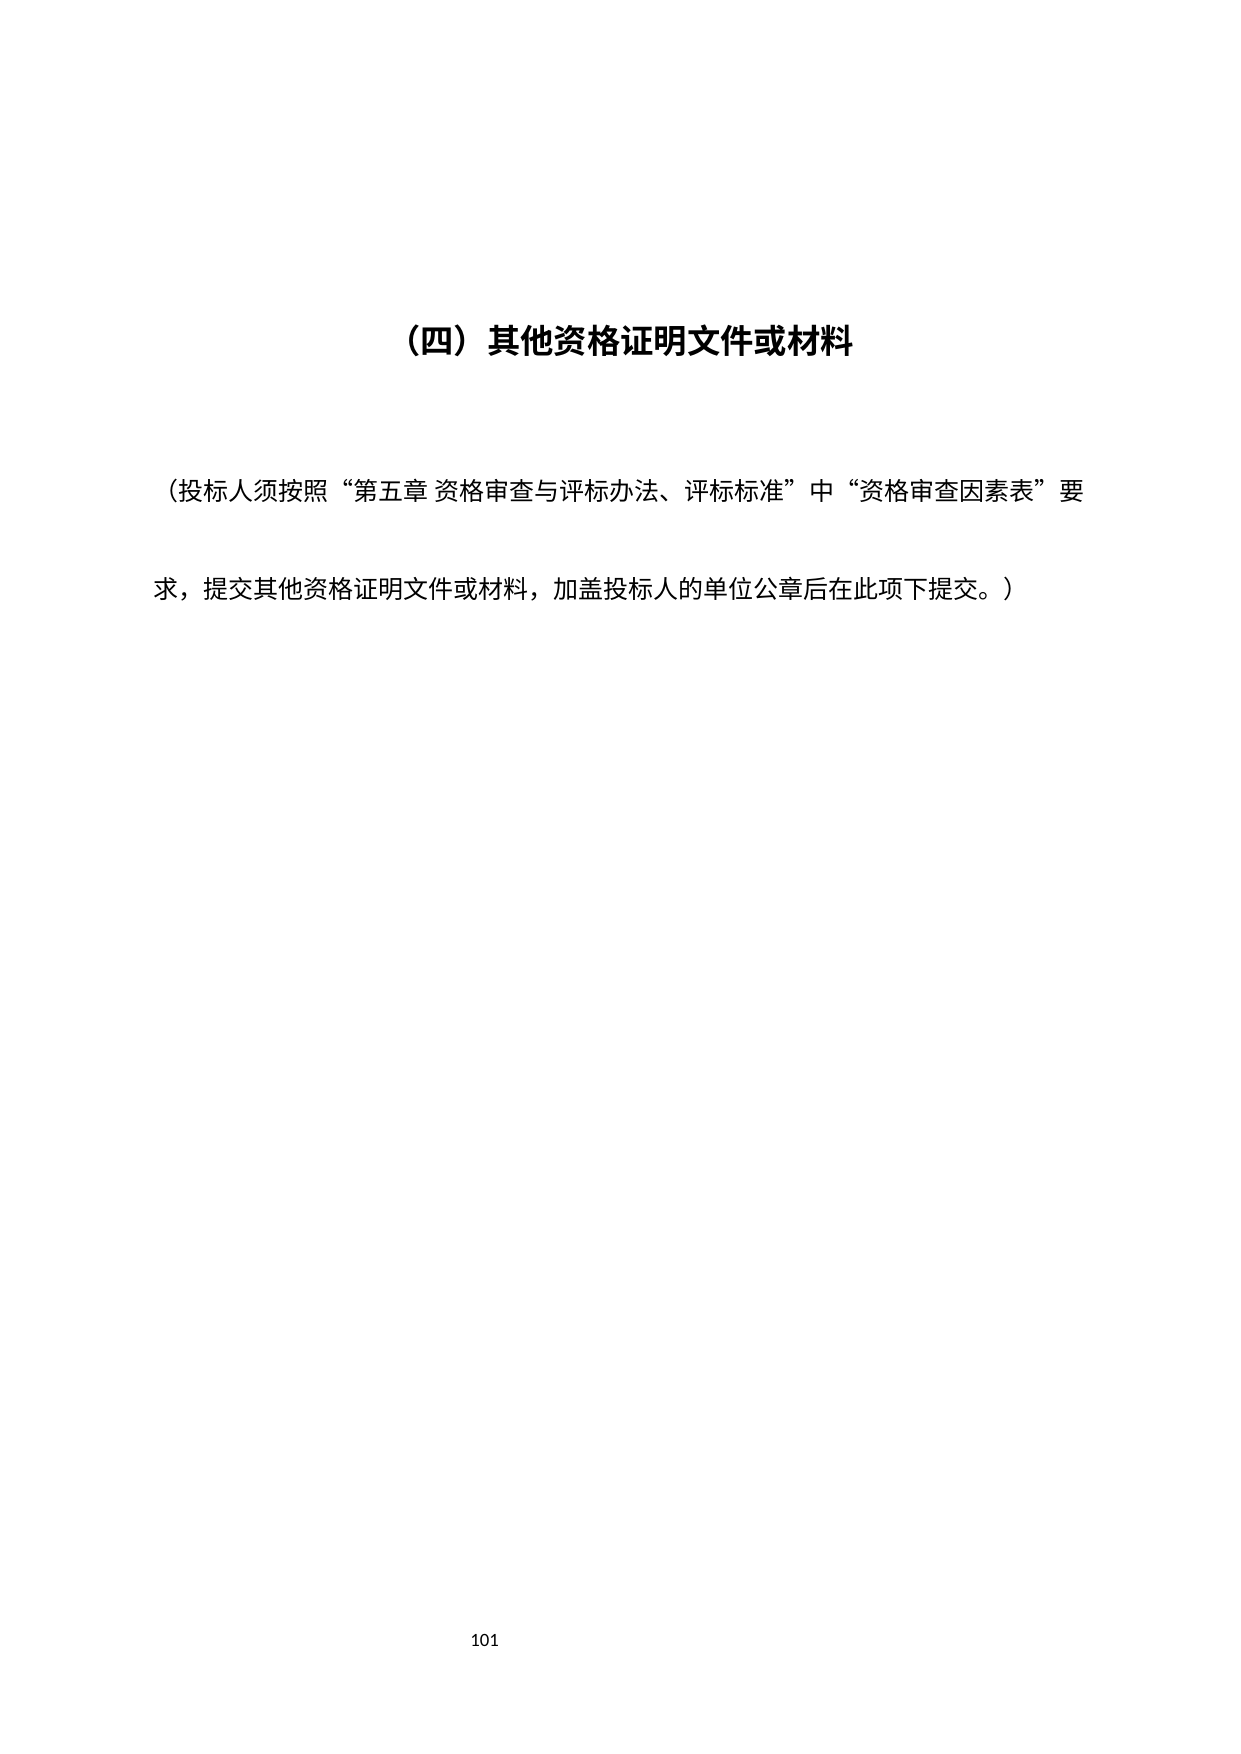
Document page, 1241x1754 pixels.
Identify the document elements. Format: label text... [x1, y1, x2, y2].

text （投标人须按照“第五章 资格审查与评标办法、评标标准”中“资格审查因素表”要求，提交其他资格证明文件或材料，加盖投标人的单位公章后在此项下提交。） [153, 457, 1087, 620]
text （四）其他资格证明文件或材料 [153, 307, 1087, 372]
